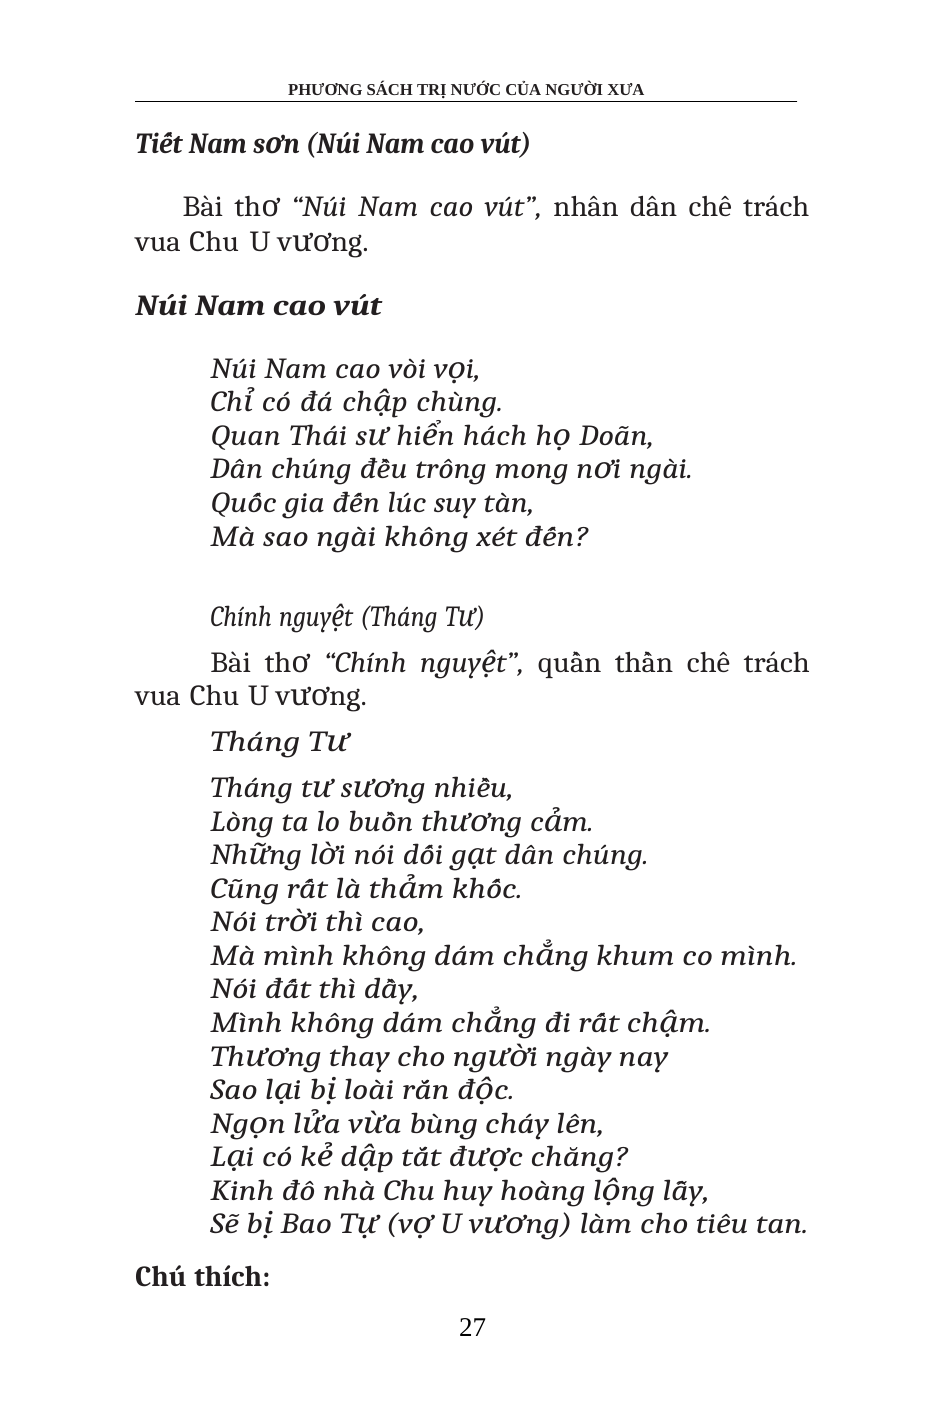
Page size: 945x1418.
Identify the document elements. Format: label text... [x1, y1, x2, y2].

text Núi Nam cao vòi vọi, [210, 352, 810, 386]
text Những lời nói dối gạt dân chúng. [210, 838, 810, 872]
text Chỉ có đá chập chùng. [210, 386, 810, 419]
text Quan Thái sư hiển hách họ Doãn, [210, 419, 810, 453]
text Bài thơ “Chính nguyệt”, quần thần chê trách vua Chu U vương. [135, 646, 810, 713]
text Mà mình không dám chẳng khum co mình. [210, 939, 810, 973]
text Thương thay cho người ngày nay [210, 1040, 810, 1073]
text Nói trời thì cao, [210, 906, 810, 939]
text Chú thích: [135, 1260, 810, 1294]
subtitle Tiết Nam sơn (Núi Nam cao vút) [135, 127, 810, 161]
text Lòng ta lo buồn thương cảm. [210, 805, 810, 838]
text Sẽ bị Bao Tự (vợ U vương) làm cho tiêu tan. [210, 1207, 810, 1241]
text Lại có kẻ dập tắt được chăng? [210, 1140, 810, 1174]
text Bài thơ “Núi Nam cao vút”, nhân dân chê trách vua Chu U vương. [135, 190, 810, 258]
text Ngọn lửa vừa bùng cháy lên, [210, 1107, 810, 1140]
text Quốc gia đến lúc suy tàn, [210, 486, 810, 520]
subtitle Núi Nam cao vút [135, 289, 810, 323]
text Kinh đô nhà Chu huy hoàng lộng lẫy, [210, 1174, 810, 1207]
subtitle Tháng Tư [135, 725, 810, 759]
text Dân chúng đều trông mong nơi ngài. [210, 453, 810, 486]
text Nói đất thì dầy, [210, 973, 810, 1006]
text Tháng tư sương nhiều, [210, 771, 810, 805]
text Cũng rất là thảm khốc. [135, 872, 810, 906]
text Mà sao ngài không xét đến? [210, 520, 810, 553]
subtitle Chính nguyệt (Tháng Tư) [135, 600, 810, 633]
text Mình không dám chẳng đi rất chậm. [210, 1006, 810, 1040]
text Sao lại bị loài rắn độc. [210, 1073, 810, 1107]
